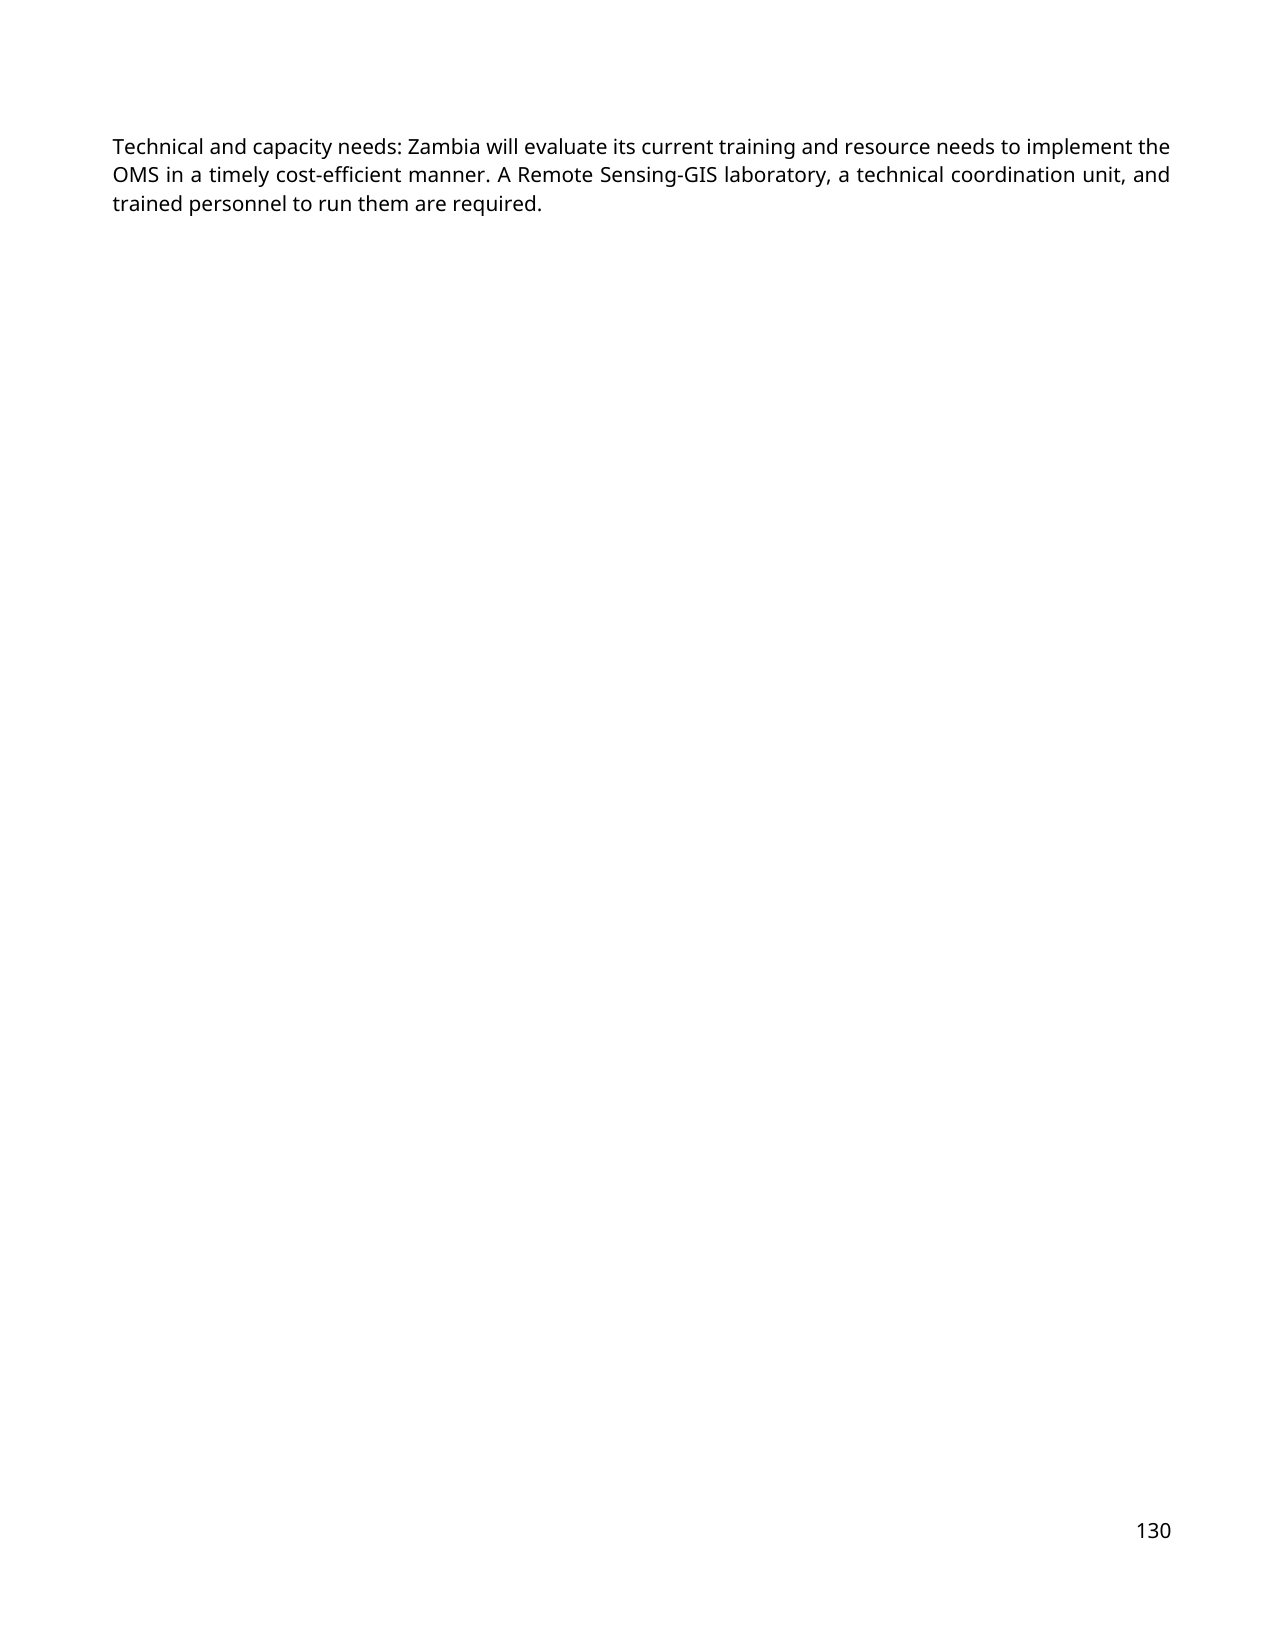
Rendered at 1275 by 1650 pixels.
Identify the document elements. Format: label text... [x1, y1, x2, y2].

text Technical and capacity needs: Zambia will evaluate its current training and resource needs to implement the OMS in a timely cost-efficient manner. A Remote Sensing-GIS laboratory, a technical coordination unit, and trained personnel to run them are required. [112, 132, 1171, 217]
